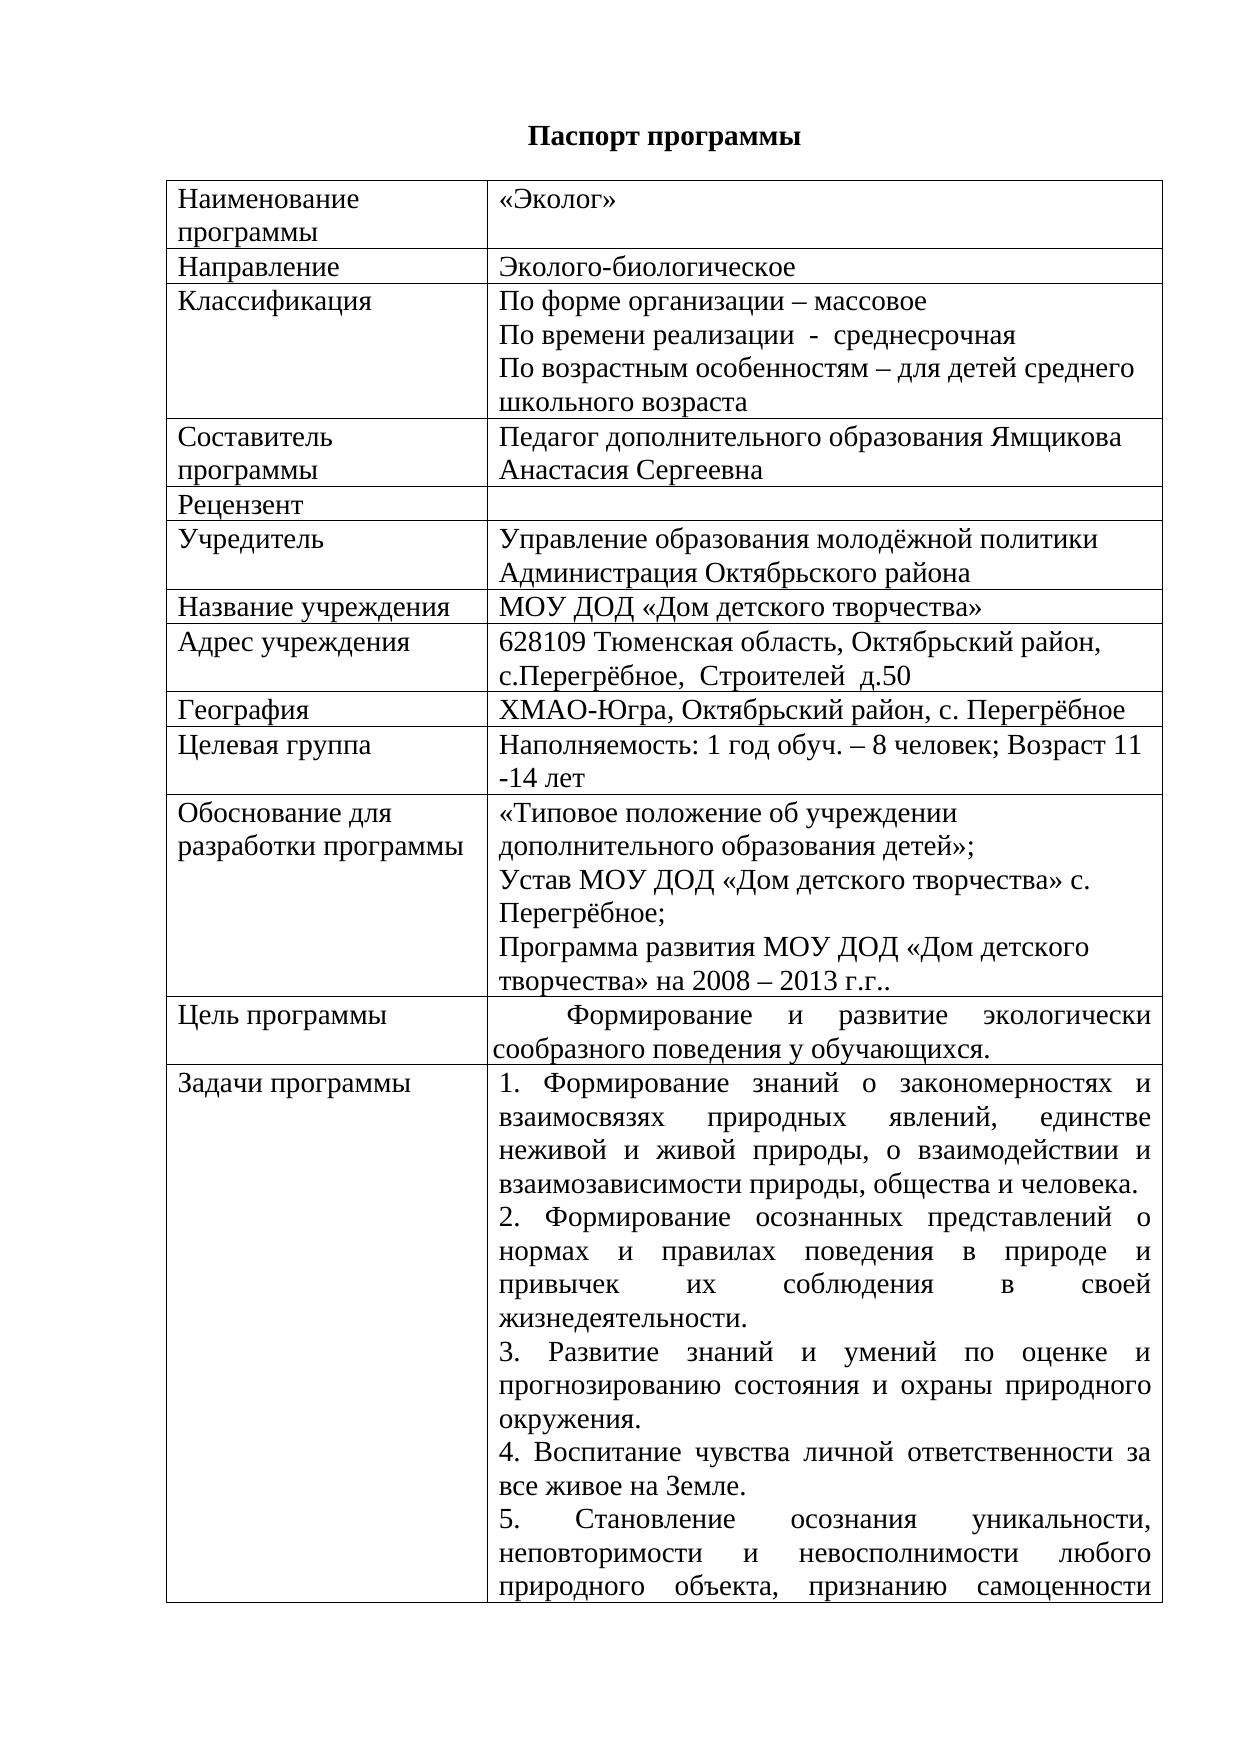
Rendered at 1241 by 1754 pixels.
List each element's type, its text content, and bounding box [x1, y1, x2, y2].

table_cell Педагог дополнительного образования Ямщикова Анастасия Сергеевна [488, 419, 1162, 486]
table_cell «Типовое положение об учреждении дополнительного образования детей»; Устав МОУ ДОД «Дом детского творчества» с. Перегрёбное; Программа развития МОУ ДОД «Дом детского творчества» на 2008 – 2013 г.г.. [488, 795, 1162, 996]
table_cell Цель программы [167, 997, 487, 1064]
text Паспорт программы [177, 118, 1152, 152]
table_cell Направление [167, 249, 487, 282]
table_cell 628109 Тюменская область, Октябрьский район, с.Перегрёбное, Строителей д.50 [488, 624, 1162, 691]
table_cell По форме организации – массовое По времени реализации - среднесрочная По возрастным особенностям – для детей среднего школьного возраста [488, 284, 1162, 418]
table_cell Рецензент [167, 487, 487, 520]
table_cell Целевая группа [167, 727, 487, 794]
table_cell Адрес учреждения [167, 624, 487, 691]
table_cell Управление образования молодёжной политики Администрация Октябрьского района [488, 521, 1162, 588]
table_cell МОУ ДОД «Дом детского творчества» [488, 590, 1162, 623]
table_cell Эколого-биологическое [488, 249, 1162, 282]
table_cell Учредитель [167, 521, 487, 588]
table_cell Составитель программы [167, 419, 487, 486]
table_header Наименование программы [167, 181, 487, 248]
table_cell ХМАО-Югра, Октябрьский район, с. Перегрёбное [488, 692, 1162, 726]
table_cell Классификация [167, 284, 487, 418]
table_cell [488, 1065, 1162, 1602]
table_cell Задачи программы [167, 1065, 487, 1602]
table_cell Формирование и развитие экологически сообразного поведения у обучающихся. [488, 997, 1162, 1064]
table_cell География [167, 692, 487, 726]
table_cell [488, 487, 1162, 520]
table_header «Эколог» [488, 181, 1162, 248]
table_cell Обоснование для разработки программы [167, 795, 487, 996]
table_cell Наполняемость: 1 год обуч. – 8 человек; Возраст 11 -14 лет [488, 727, 1162, 794]
table_cell Название учреждения [167, 590, 487, 623]
